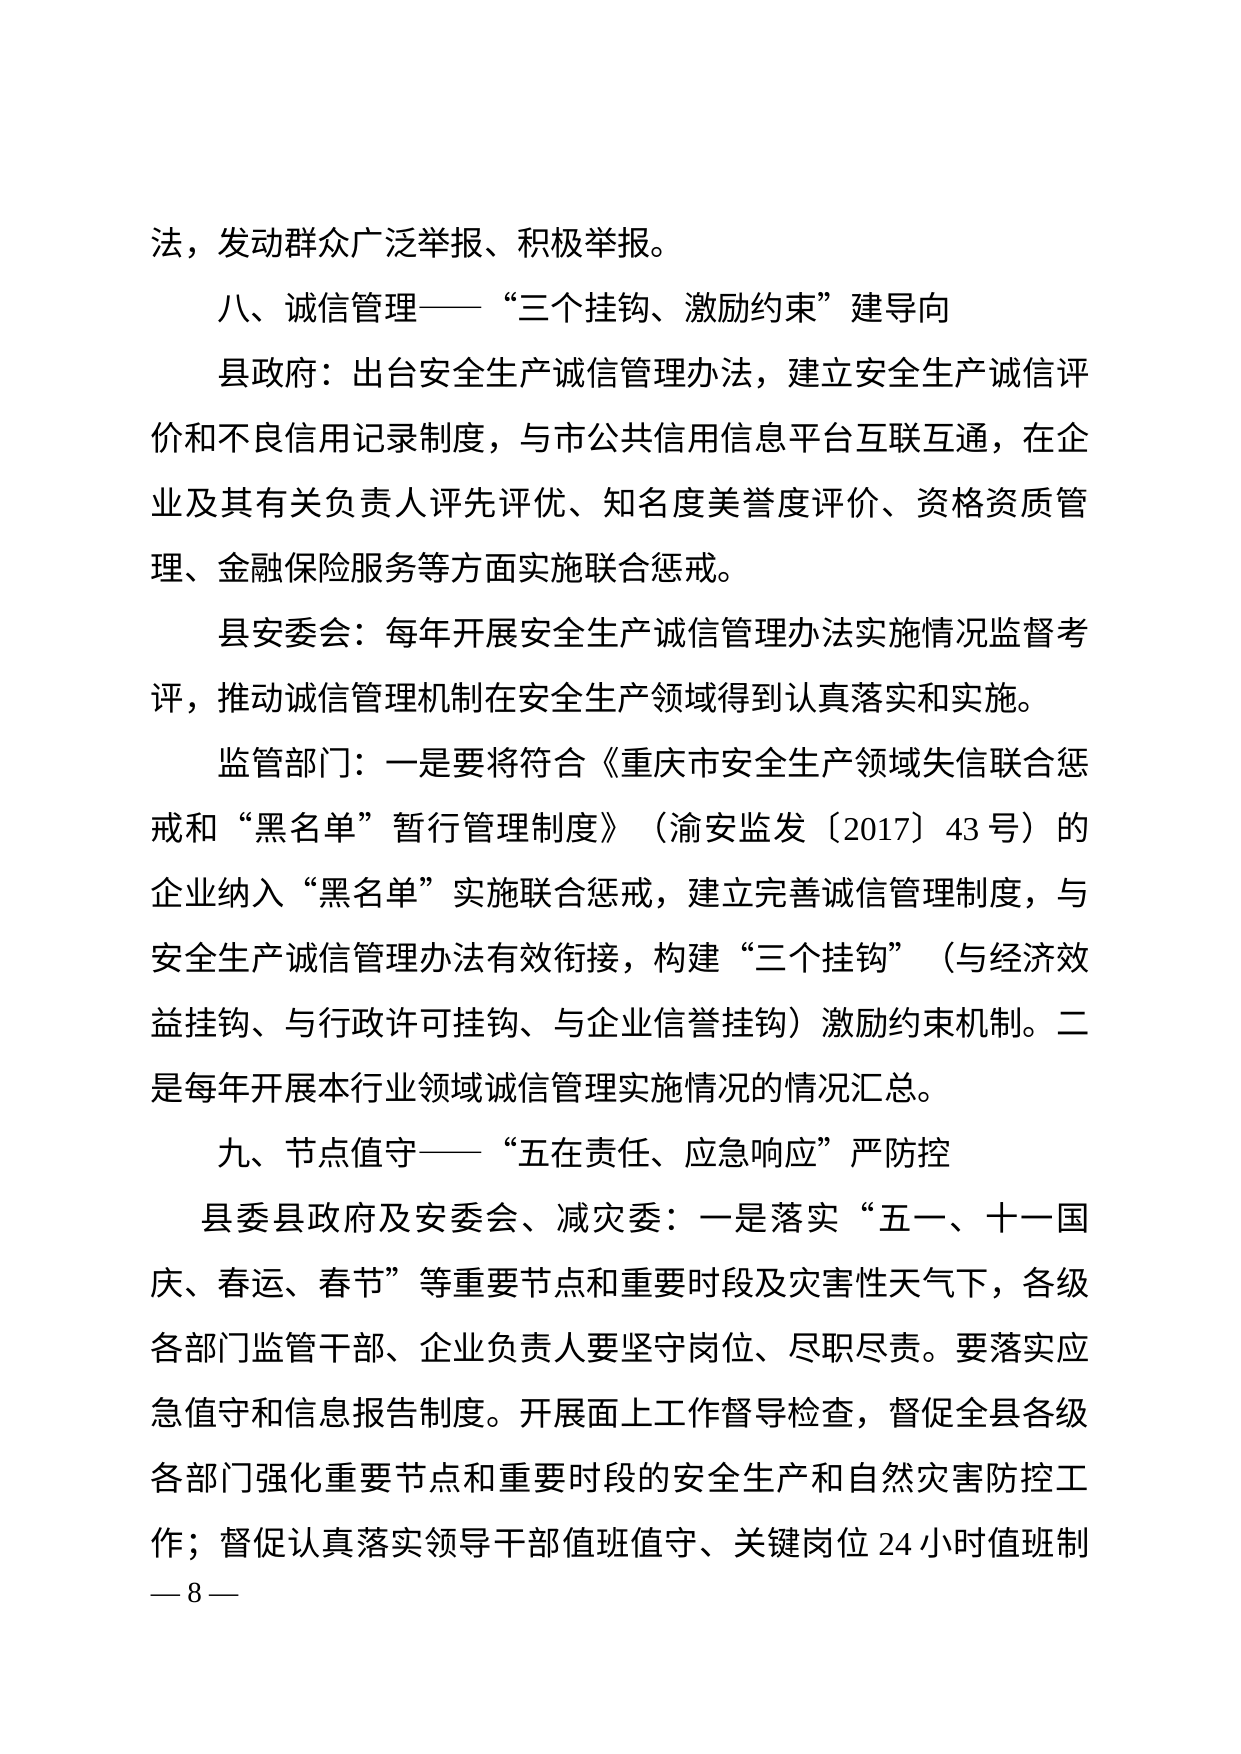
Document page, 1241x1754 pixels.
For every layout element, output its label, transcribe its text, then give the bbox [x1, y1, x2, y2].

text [151, 208, 1089, 273]
text 县政府：出台安全生产诚信管理办法，建立安全生产诚信评价和不良信用记录制度，与市公共信用信息平台互联互通，在企业及其有关负责人评先评优、知名度美誉度评价、资格资质管理、金融保险服务等方面实施联合惩戒。 [151, 338, 1089, 598]
text 八、诚信管理——“三个挂钩、激励约束”建导向 [151, 273, 1089, 338]
text 县安委会：每年开展安全生产诚信管理办法实施情况监督考评，推动诚信管理机制在安全生产领域得到认真落实和实施。 [151, 598, 1089, 728]
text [151, 1183, 1089, 1573]
text 九、节点值守——“五在责任、应急响应”严防控 [151, 1118, 1089, 1183]
text 监管部门：一是要将符合《重庆市安全生产领域失信联合惩戒和“黑名单”暂行管理制度》（渝安监发〔2017〕43号）的企业纳入“黑名单”实施联合惩戒，建立完善诚信管理制度，与安全生产诚信管理办法有效衔接，构建“三个挂钩”（与经济效益挂钩、与行政许可挂钩、与企业信誉挂钩）激励约束机制。二是每年开展本行业领域诚信管理实施情况的情况汇总。 [151, 728, 1089, 1118]
